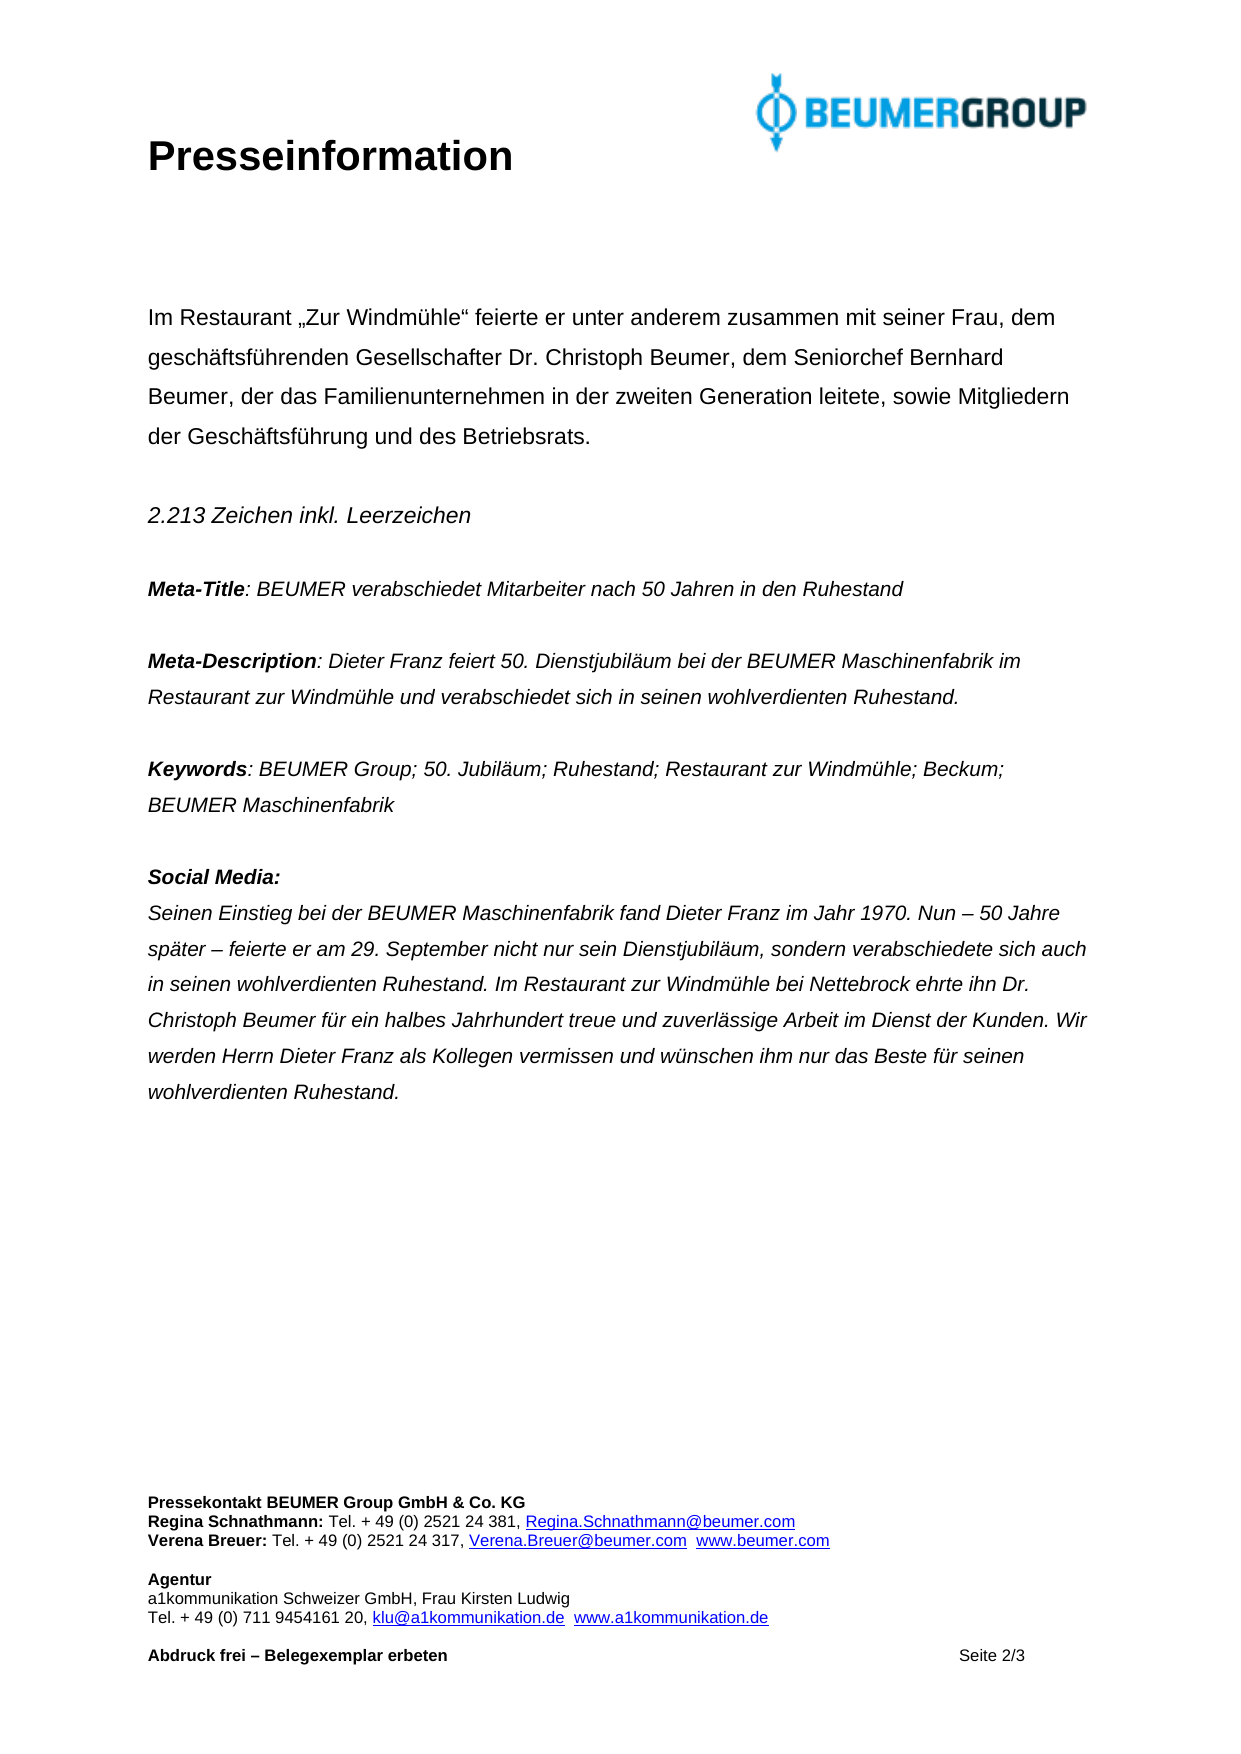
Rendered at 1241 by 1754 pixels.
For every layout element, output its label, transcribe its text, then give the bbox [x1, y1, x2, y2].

text Seinen Einstieg bei der BEUMER Maschinenfabrik fand Dieter Franz im Jahr 1970. Nun – 50 Jahre später – feierte er am 29. September nicht nur sein Dienstjubiläum, sondern verabschiedete sich auch in seinen wohlverdienten Ruhestand. Im Restaurant zur Windmühle bei Nettebrock ehrte ihn Dr. Christoph Beumer für ein halbes Jahrhundert treue und zuverlässige Arbeit im Dienst der Kunden. Wir werden Herrn Dieter Franz als Kollegen vermissen und wünschen ihm nur das Beste für seinen wohlverdienten Ruhestand. [148, 900, 1093, 1104]
picture [728, 69, 1115, 157]
text 2.213 Zeichen inkl. Leerzeichen [148, 502, 1093, 528]
text Social Media: [148, 864, 1093, 888]
text Meta-Description: Dieter Franz feiert 50. Dienstjubiläum bei der BEUMER Maschinenfabrik im Restaurant zur Windmühle und verabschiedet sich in seinen wohlverdienten Ruhestand. [148, 649, 1093, 709]
text Im Restaurant „Zur Windmühle“ feierte er unter anderem zusammen mit seiner Frau, dem geschäftsführenden Gesellschafter Dr. Christoph Beumer, dem Seniorchef Bernhard Beumer, der das Familienunternehmen in der zweiten Generation leitete, sowie Mitgliedern der Geschäftsführung und des Betriebsrats. [148, 304, 1093, 449]
text Meta-Title: BEUMER verabschiedet Mitarbeiter nach 50 Jahren in den Ruhestand [148, 577, 1093, 601]
text Keywords: BEUMER Group; 50. Jubiläum; Ruhestand; Restaurant zur Windmühle; Beckum; BEUMER Maschinenfabrik [148, 757, 1093, 817]
